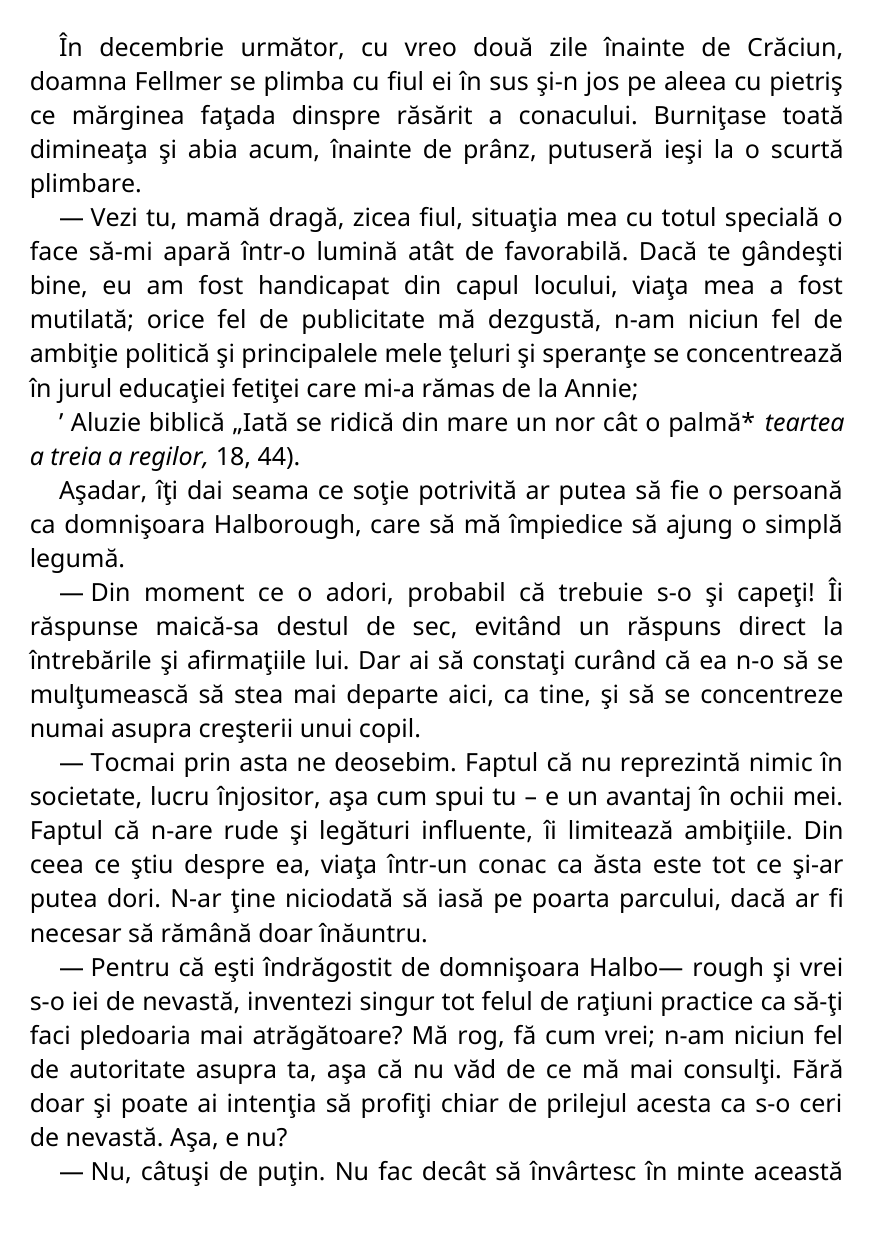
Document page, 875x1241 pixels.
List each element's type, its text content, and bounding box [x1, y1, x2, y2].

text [29, 1154, 844, 1188]
text Aşadar, îţi dai seama ce soţie potrivită ar putea să fie o persoană ca domnişoara Halborough, care să mă împiedice să ajung o simplă legumă. [29, 472, 844, 574]
text — Vezi tu, mamă dragă, zicea fiul, situaţia mea cu totul specială o face să-mi apară într-o lumină atât de favorabilă. Dacă te gândeşti bine, eu am fost handicapat din capul locului, viaţa mea a fost mutilată; orice fel de publicitate mă dezgustă, n-am niciun fel de ambiţie politică şi principalele mele ţeluri şi speranţe se concentrează în jurul educaţiei fetiţei care mi-a rămas de la Annie; [29, 200, 844, 404]
text În decembrie următor, cu vreo două zile înainte de Crăciun, doamna Fellmer se plimba cu fiul ei în sus şi-n jos pe aleea cu pietriş ce mărginea faţada dinspre răsărit a conacului. Burniţase toată dimineaţa şi abia acum, înainte de prânz, putuseră ieşi la o scurtă plimbare. [29, 29, 844, 200]
text — Tocmai prin asta ne deosebim. Faptul că nu reprezintă nimic în societate, lucru înjositor, aşa cum spui tu – e un avantaj în ochii mei. Faptul că n-are rude şi legături influente, îi limitează ambiţiile. Din ceea ce ştiu despre ea, viaţa într-un conac ca ăsta este tot ce şi-ar putea dori. N-ar ţine niciodată să iasă pe poarta parcului, dacă ar fi necesar să rămână doar înăuntru. [29, 745, 844, 949]
text ’ Aluzie biblică „Iată se ridică din mare un nor cât o palmă* teartea a treia a regilor, 18, 44). [29, 404, 844, 472]
text — Pentru că eşti îndrăgostit de domnişoara Halbo— rough şi vrei s-o iei de nevastă, inventezi singur tot felul de raţiuni practice ca să-ţi faci pledoaria mai atrăgătoare? Mă rog, fă cum vrei; n-am niciun fel de autoritate asupra ta, aşa că nu văd de ce mă mai consulţi. Fără doar şi poate ai intenţia să profiţi chiar de prilejul acesta ca s-o ceri de nevastă. Aşa, e nu? [29, 949, 844, 1154]
text — Din moment ce o adori, probabil că trebuie s-o şi capeţi! Îi răspunse maică-sa destul de sec, evitând un răspuns direct la întrebările şi afirmaţiile lui. Dar ai să constaţi curând că ea n-o să se mulţumească să stea mai departe aici, ca tine, şi să se concentreze numai asupra creşterii unui copil. [29, 574, 844, 745]
